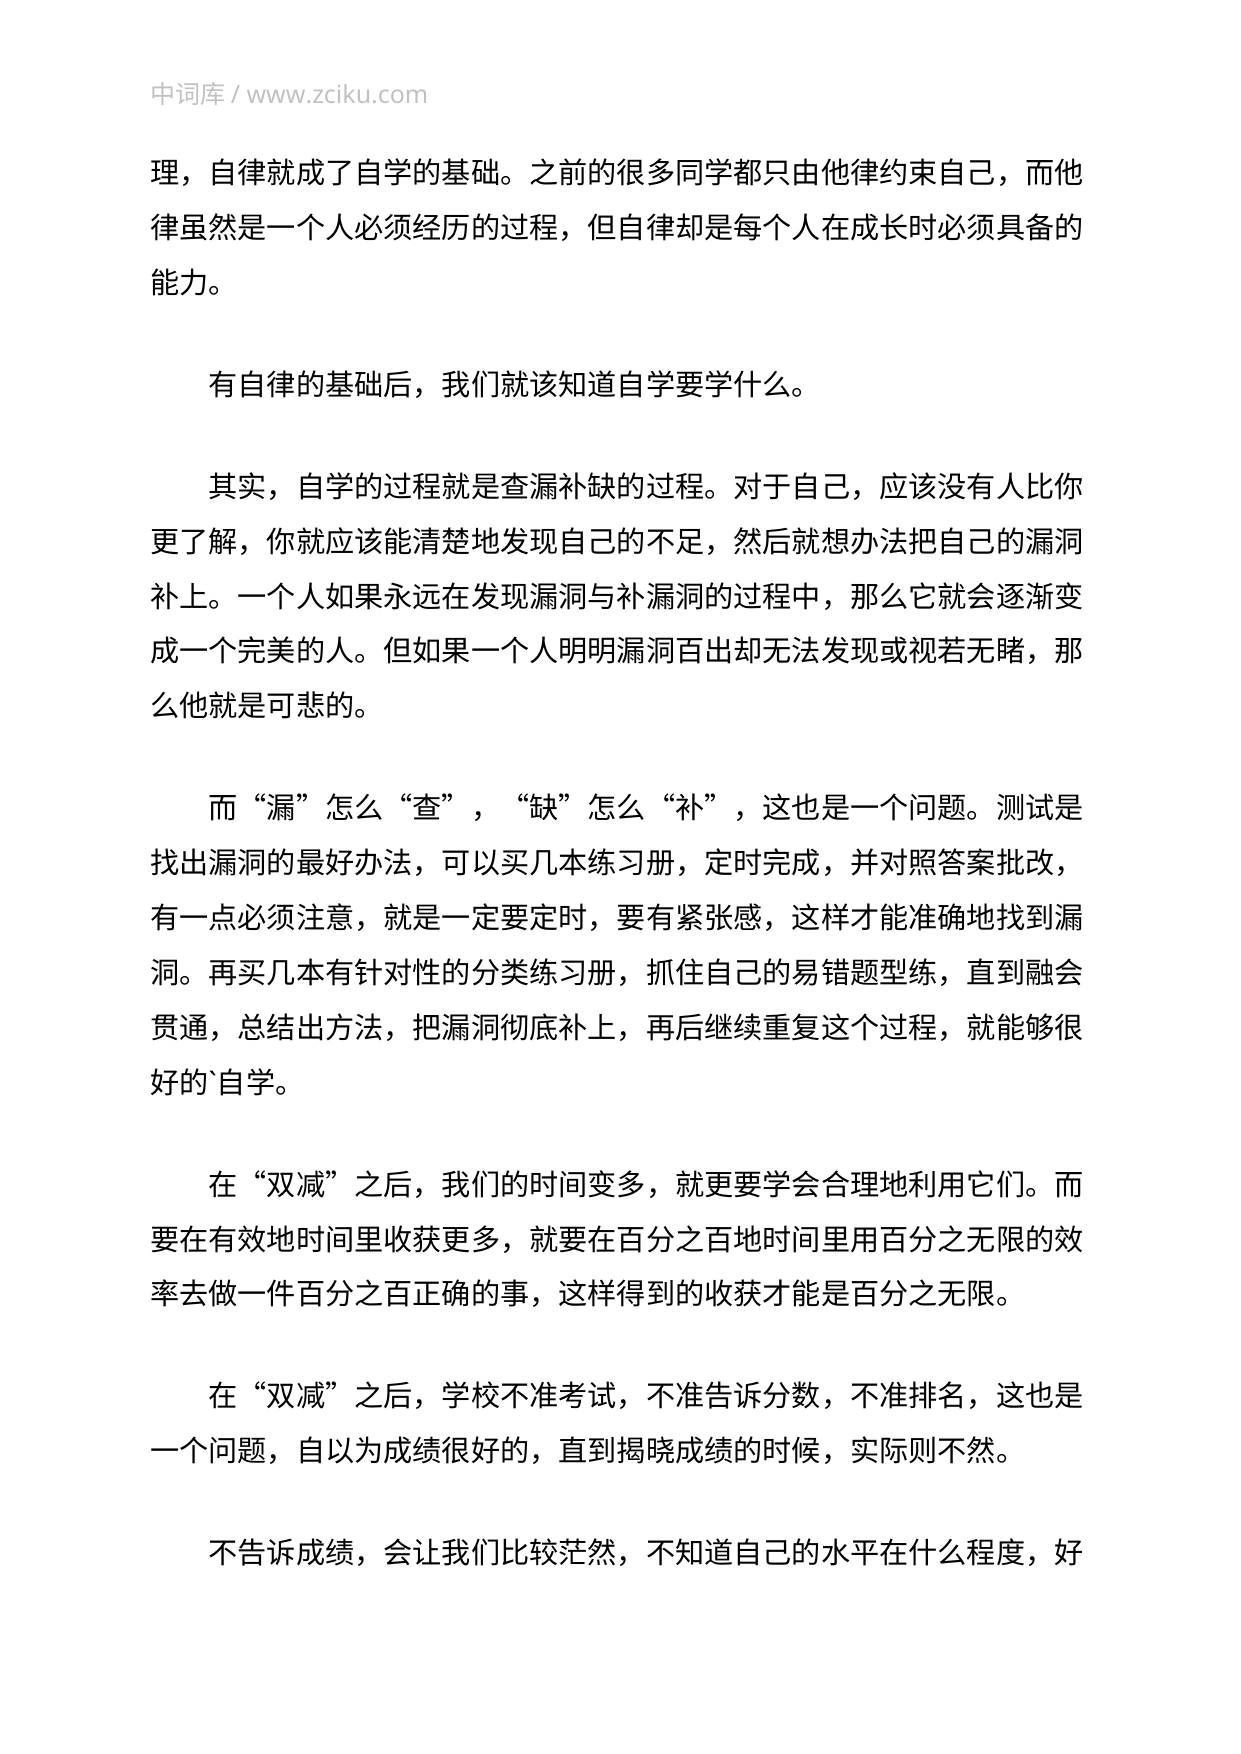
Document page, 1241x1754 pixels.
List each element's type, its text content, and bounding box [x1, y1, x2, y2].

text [150, 1529, 1090, 1572]
text 而“漏”怎么“查”，“缺”怎么“补”，这也是一个问题。测试是找出漏洞的最好办法，可以买几本练习册，定时完成，并对照答案批改，有一点必须注意，就是一定要定时，要有紧张感，这样才能准确地找到漏洞。再买几本有针对性的分类练习册，抓住自己的易错题型练，直到融会贯通，总结出方法，把漏洞彻底补上，再后继续重复这个过程，就能够很好的`自学。 [150, 785, 1090, 1102]
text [150, 150, 1090, 302]
text 其实，自学的过程就是查漏补缺的过程。对于自己，应该没有人比你更了解，你就应该能清楚地发现自己的不足，然后就想办法把自己的漏洞补上。一个人如果永远在发现漏洞与补漏洞的过程中，那么它就会逐渐变成一个完美的人。但如果一个人明明漏洞百出却无法发现或视若无睹，那么他就是可悲的。 [150, 463, 1090, 725]
text 在“双减”之后，我们的时间变多，就更要学会合理地利用它们。而要在有效地时间里收获更多，就要在百分之百地时间里用百分之无限的效率去做一件百分之百正确的事，这样得到的收获才能是百分之无限。 [150, 1161, 1090, 1313]
text 有自律的基础后，我们就该知道自学要学什么。 [150, 362, 1090, 404]
text 在“双减”之后，学校不准考试，不准告诉分数，不准排名，这也是一个问题，自以为成绩很好的，直到揭晓成绩的时候，实际则不然。 [150, 1373, 1090, 1470]
